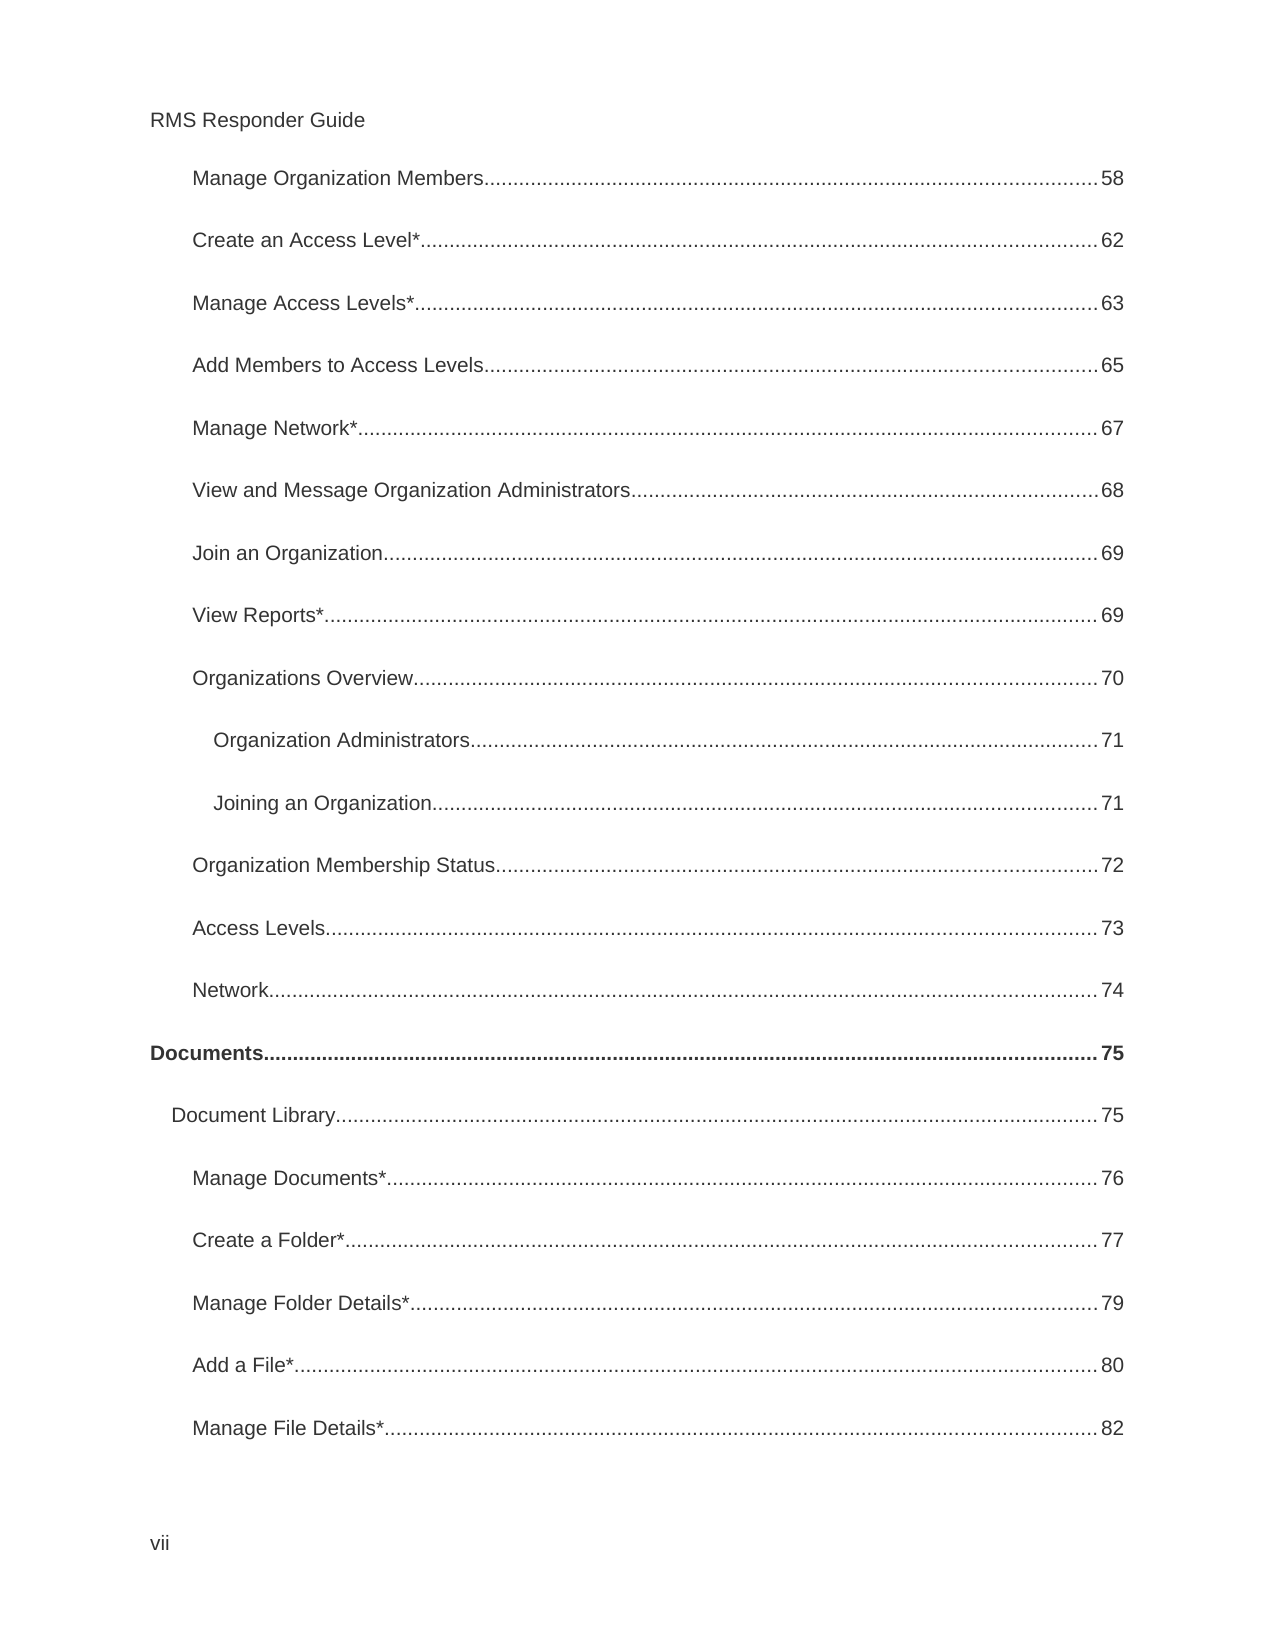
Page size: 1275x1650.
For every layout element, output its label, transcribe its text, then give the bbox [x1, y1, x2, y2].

text Add a File* 80 [192, 1339, 1125, 1377]
text View Reports* 69 [192, 589, 1125, 627]
text Manage Access Levels* 63 [192, 277, 1125, 314]
text Organization Membership Status 72 [192, 839, 1125, 877]
text Document Library 75 [171, 1089, 1125, 1127]
text Access Levels 73 [192, 902, 1125, 939]
text Network 74 [192, 964, 1125, 1002]
text Joining an Organization 71 [213, 777, 1125, 814]
text Organizations Overview 70 [192, 652, 1125, 689]
text Join an Organization 69 [192, 527, 1125, 564]
text Organization Administrators 71 [213, 714, 1125, 752]
text Create a Folder* 77 [192, 1214, 1125, 1252]
text Manage Organization Members 58 [192, 152, 1125, 189]
text Manage File Details* 82 [192, 1402, 1125, 1439]
text Add Members to Access Levels 65 [192, 339, 1125, 377]
text Manage Folder Details* 79 [192, 1277, 1125, 1314]
text Documents 75 [150, 1027, 1125, 1064]
text View and Message Organization Administrators 68 [192, 464, 1125, 502]
text Manage Network* 67 [192, 402, 1125, 439]
text Create an Access Level* 62 [192, 214, 1125, 252]
text Manage Documents* 76 [192, 1152, 1125, 1189]
